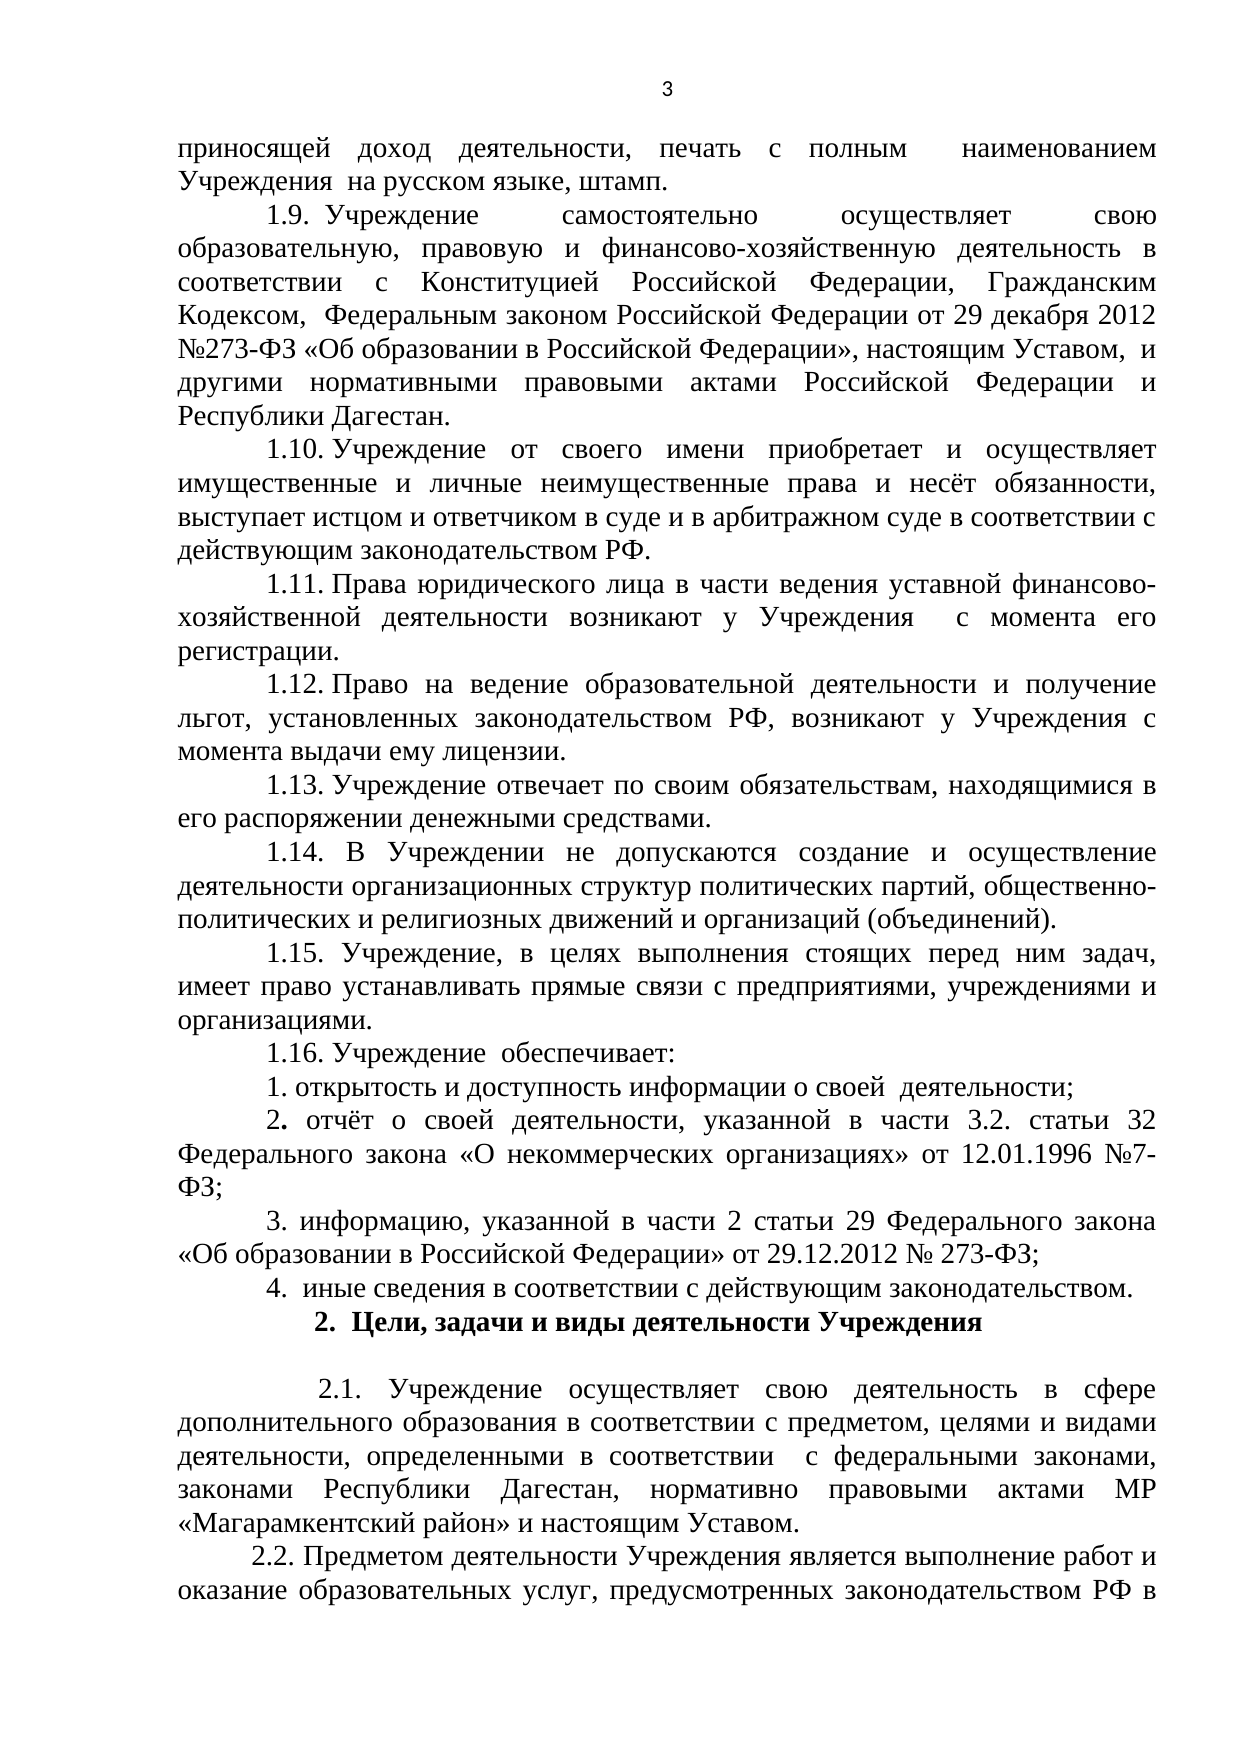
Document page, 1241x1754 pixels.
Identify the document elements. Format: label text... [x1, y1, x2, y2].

text 1. открытость и доступность информации о своей деятельности; [177, 1069, 1157, 1102]
text 1.10. Учреждение от своего имени приобретает и осуществляет имущественные и личные неимущественные права и несёт обязанности, выступает истцом и ответчиком в суде и в арбитражном суде в соответствии с действующим законодательством РФ. [177, 432, 1157, 566]
text 3. информацию, указанной в части 2 статьи 29 Федерального закона «Об образовании в Российской Федерации» от 29.12.2012 № 273-ФЗ; [177, 1203, 1157, 1270]
text 1.12. Право на ведение образовательной деятельности и получение льгот, установленных законодательством РФ, возникают у Учреждения с момента выдачи ему лицензии. [177, 666, 1157, 767]
text 1.11. Права юридического лица в части ведения уставной финансово-хозяйственной деятельности возникают у Учреждения с момента его регистрации. [177, 566, 1157, 666]
text 1.14. В Учреждении не допускаются создание и осуществление деятельности организационных структур политических партий, общественно-политических и религиозных движений и организаций (объединений). [177, 834, 1157, 935]
list Цели, задачи и виды деятельности Учреждения [140, 1304, 1157, 1337]
text 2. отчёт о своей деятельности, указанной в части 3.2. статьи 32 Федерального закона «О некоммерческих организациях» от 12.01.1996 №7-ФЗ; [177, 1102, 1157, 1203]
text 4. иные сведения в соответствии с действующим законодательством. [177, 1270, 1157, 1304]
text 1.16. Учреждение обеспечивает: [177, 1035, 1157, 1069]
text 2.1. Учреждение осуществляет свою деятельность в сфере дополнительного образования в соответствии с предметом, целями и видами деятельности, определенными в соответствии с федеральными законами, законами Республики Дагестан, нормативно правовыми актами МР «Магарамкентский район» и настоящим Уставом. [177, 1371, 1157, 1538]
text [177, 130, 1157, 197]
text 1.13. Учреждение отвечает по своим обязательствам, находящимися в его распоряжении денежными средствами. [177, 767, 1157, 834]
text 1.15. Учреждение, в целях выполнения стоящих перед ним задач, имеет право устанавливать прямые связи с предприятиями, учреждениями и организациями. [177, 935, 1157, 1035]
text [177, 1538, 1157, 1606]
text 1.9. Учреждение самостоятельно осуществляет свою образовательную, правовую и финансово-хозяйственную деятельность в соответствии с Конституцией Российской Федерации, Гражданским Кодексом, Федеральным законом Российской Федерации от 29 декабря 2012 №273-ФЗ «Об образовании в Российской Федерации», настоящим Уставом, и другими нормативными правовыми актами Российской Федерации и Республики Дагестан. [177, 197, 1157, 432]
